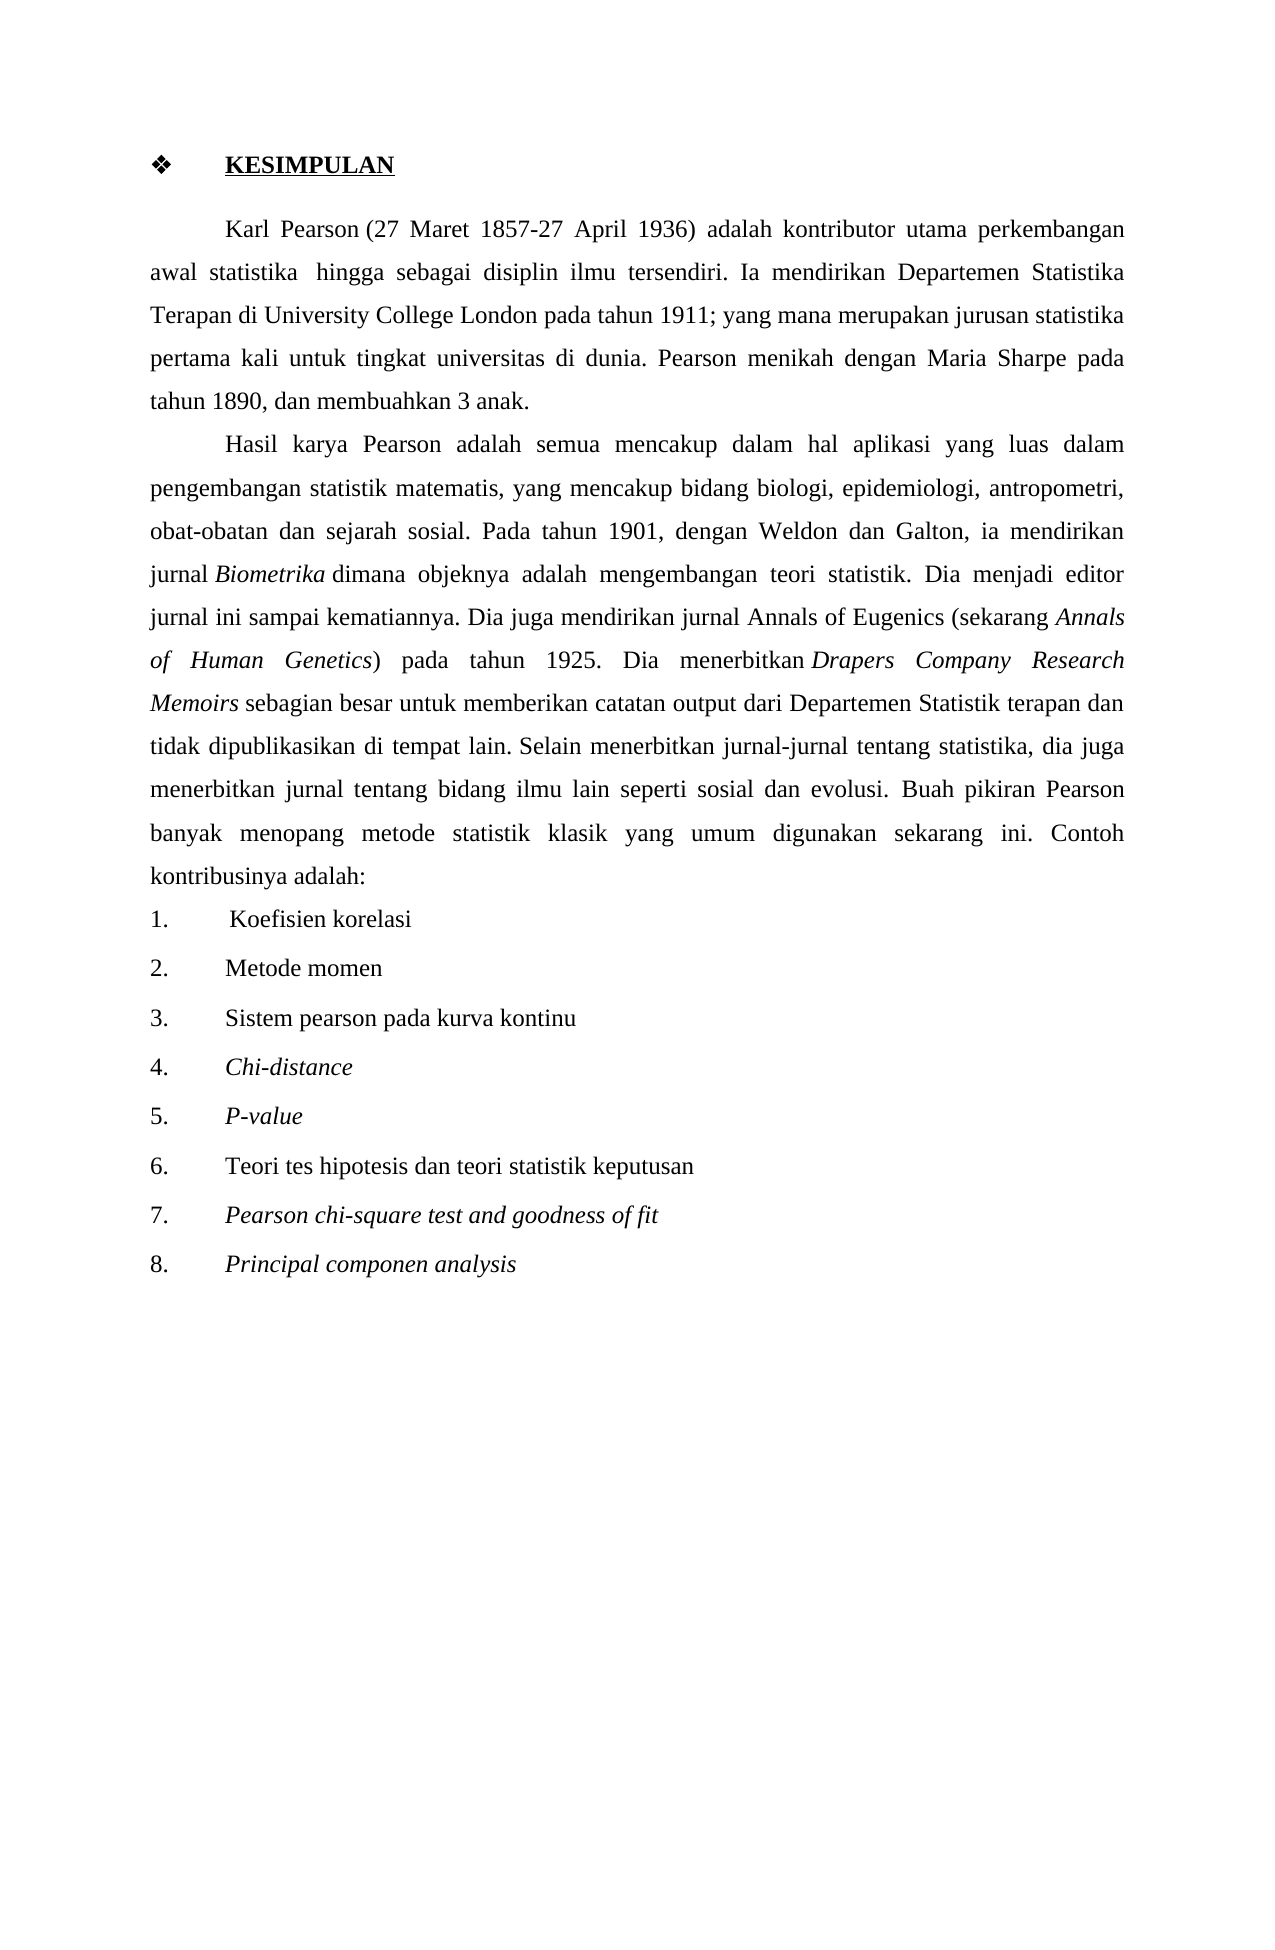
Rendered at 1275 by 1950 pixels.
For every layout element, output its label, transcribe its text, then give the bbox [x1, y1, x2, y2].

text Karl Pearson (27 Maret 1857-27 April 1936) adalah kontributor utama perkembangan awal statistika hingga sebagai disiplin ilmu tersendiri. Ia mendirikan Departemen Statistika Terapan di University College London pada tahun 1911; yang mana merupakan jurusan statistika pertama kali untuk tingkat universitas di dunia. Pearson menikah dengan Maria Sharpe pada tahun 1890, dan membuahkan 3 anak. [150, 214, 1125, 415]
list KESIMPULAN [150, 150, 1125, 179]
list Metode momen [150, 953, 1125, 982]
list Teori tes hipotesis dan teori statistik keputusan [150, 1151, 1125, 1179]
list Pearson chi-square test and goodness of fit [150, 1200, 1125, 1229]
list Principal componen analysis [150, 1249, 1125, 1278]
list Chi-distance [150, 1052, 1125, 1081]
list P-value [150, 1101, 1125, 1130]
text Hasil karya Pearson adalah semua mencakup dalam hal aplikasi yang luas dalam pengembangan statistik matematis, yang mencakup bidang biologi, epidemiologi, antropometri, obat-obatan dan sejarah sosial. Pada tahun 1901, dengan Weldon dan Galton, ia mendirikan jurnal Biometrika dimana objeknya adalah mengembangan teori statistik. Dia menjadi editor jurnal ini sampai kematiannya. Dia juga mendirikan jurnal Annals of Eugenics (sekarang Annals of Human Genetics) pada tahun 1925. Dia menerbitkan Drapers Company Research Memoirs sebagian besar untuk memberikan catatan output dari Departemen Statistik terapan dan tidak dipublikasikan di tempat lain. Selain menerbitkan jurnal-jurnal tentang statistika, dia juga menerbitkan jurnal tentang bidang ilmu lain seperti sosial dan evolusi. Buah pikiran Pearson banyak menopang metode statistik klasik yang umum digunakan sekarang ini. Contoh kontribusinya adalah: [150, 429, 1125, 889]
list Koefisien korelasi [150, 904, 1125, 933]
list Sistem pearson pada kurva kontinu [150, 1003, 1125, 1031]
